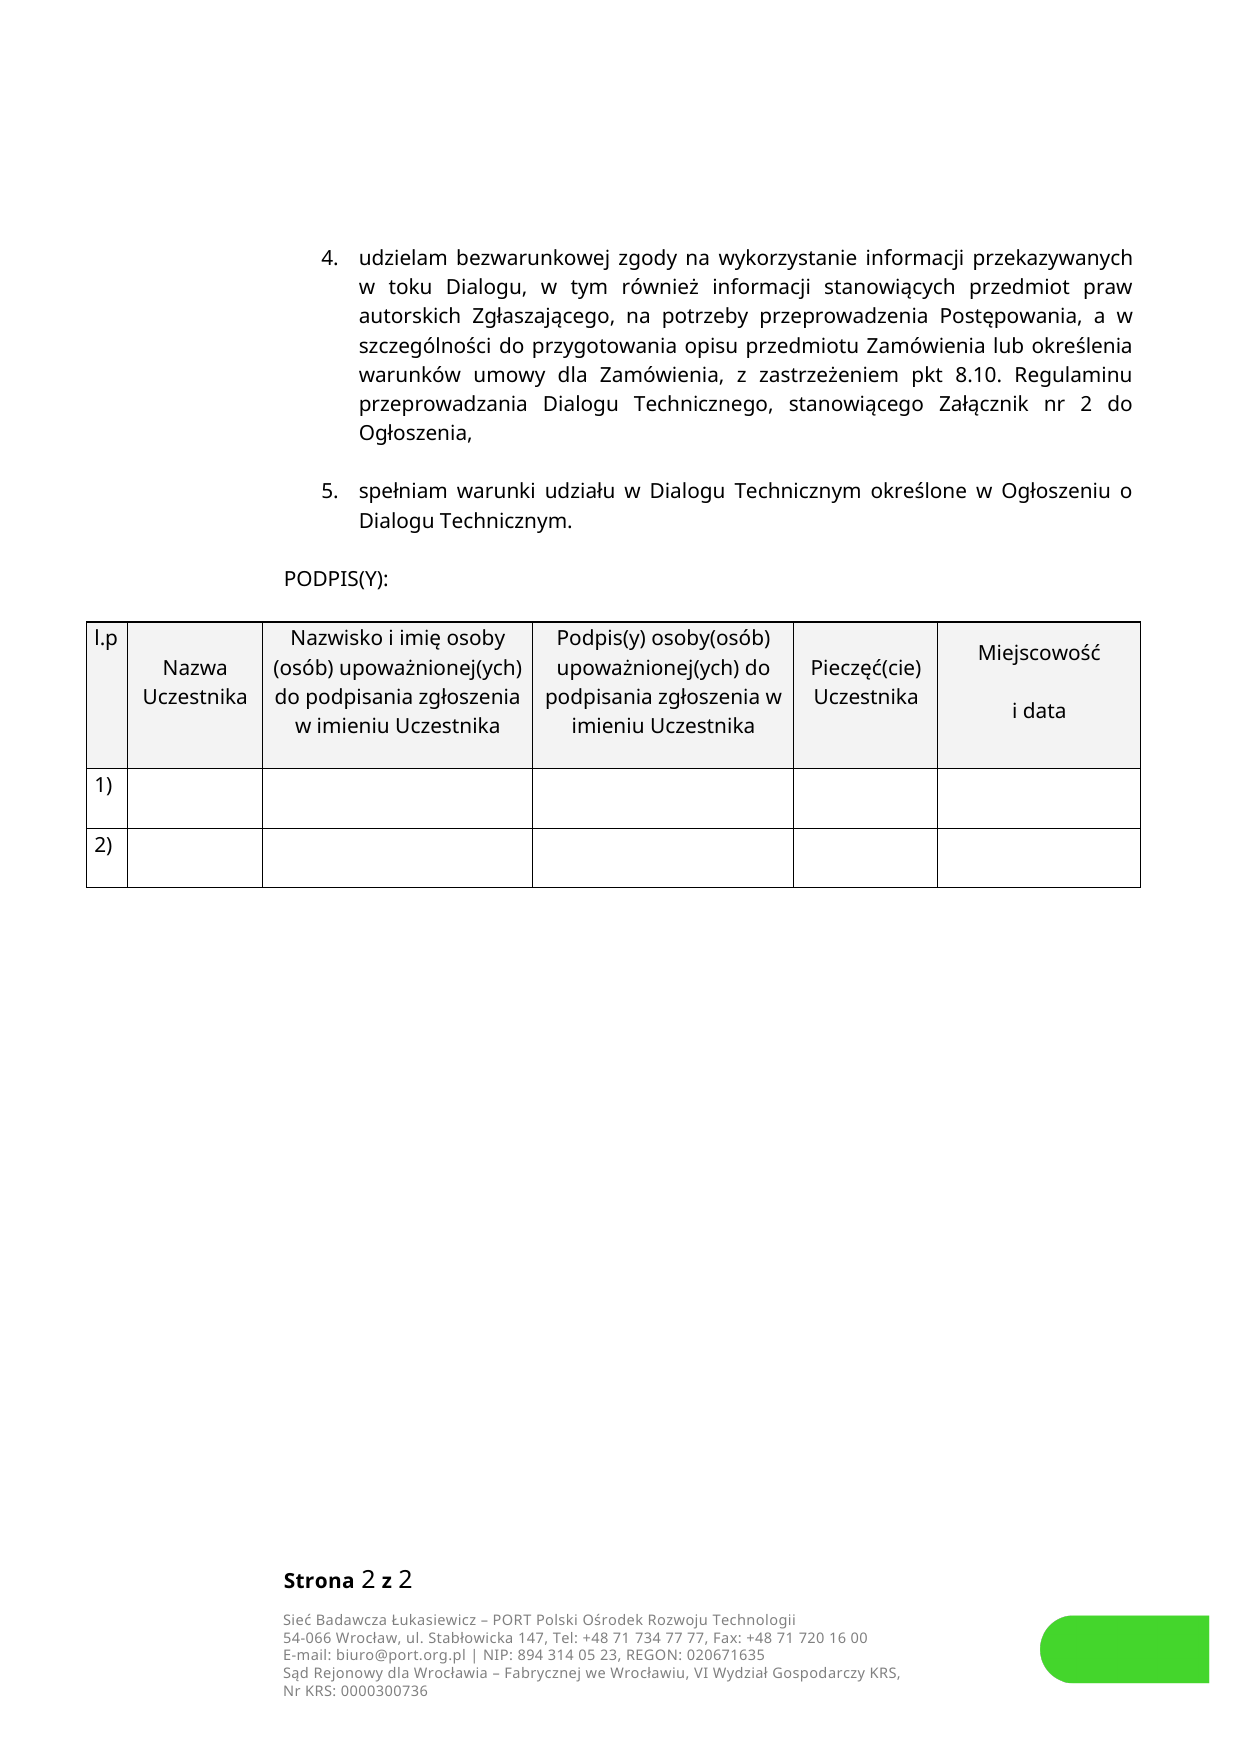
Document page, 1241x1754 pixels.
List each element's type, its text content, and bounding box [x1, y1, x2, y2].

table_cell [128, 829, 262, 887]
table_cell [794, 829, 937, 887]
table_cell 1) [87, 769, 127, 828]
table_header l.p [87, 623, 127, 768]
text PODPIS(Y): [283, 563, 1134, 592]
table_cell [128, 769, 262, 828]
table_cell [263, 829, 532, 887]
table_header Pieczęć(cie) Uczestnika [794, 623, 937, 768]
table_cell [938, 829, 1140, 887]
table_header Miejscowość i data [938, 623, 1140, 768]
table_cell [794, 769, 937, 828]
picture [1036, 1611, 1239, 1752]
table_cell [533, 829, 793, 887]
table_cell [938, 769, 1140, 828]
table_cell [533, 769, 793, 828]
table_cell [263, 769, 532, 828]
table_header Podpis(y) osoby(osób) upoważnionej(ych) do podpisania zgłoszenia w imieniu Uczestnika [533, 623, 793, 768]
list udzielam bezwarunkowej zgody na wykorzystanie informacji przekazywanych w toku Dialogu, w tym również informacji stanowiących przedmiot praw autorskich Zgłaszającego, na potrzeby przeprowadzenia Postępowania, a w szczególności do przygotowania opisu przedmiotu Zamówienia lub określenia warunków umowy dla Zamówienia, z zastrzeżeniem pkt 8.10. Regulaminu przeprowadzania Dialogu Technicznego, stanowiącego Załącznik nr 2 do Ogłoszenia, [321, 242, 1134, 446]
list spełniam warunki udziału w Dialogu Technicznym określone w Ogłoszeniu o Dialogu Technicznym. [321, 476, 1134, 534]
table_cell 2) [87, 829, 127, 887]
table_header Nazwa Uczestnika [128, 623, 262, 768]
table_header Nazwisko i imię osoby (osób) upoważnionej(ych) do podpisania zgłoszenia w imieniu Uczestnika [263, 623, 532, 768]
